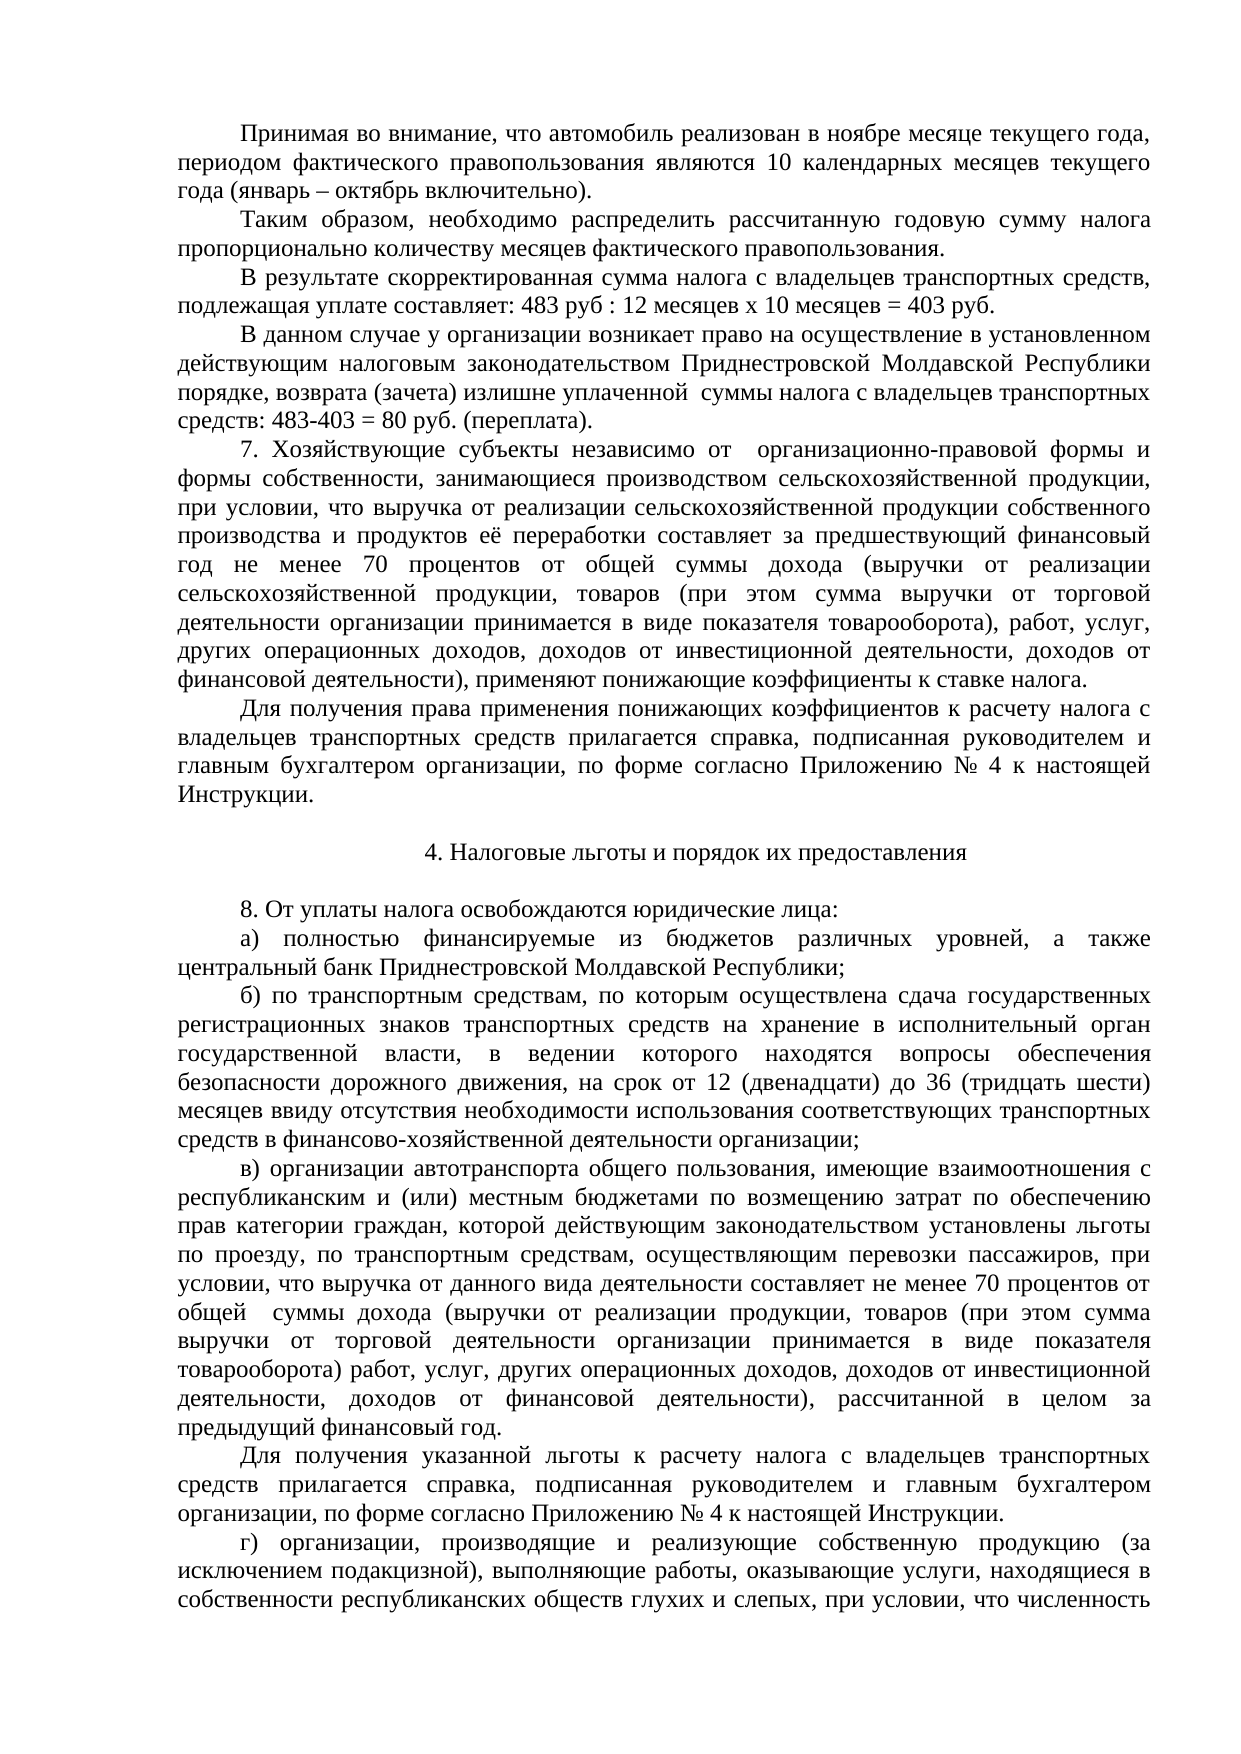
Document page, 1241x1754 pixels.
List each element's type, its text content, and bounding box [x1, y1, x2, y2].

text Принимая во внимание, что автомобиль реализован в ноябре месяце текущего года, периодом фактического правопользования являются 10 календарных месяцев текущего года (январь – октябрь включительно). [177, 118, 1152, 204]
text В результате скорректированная сумма налога с владельцев транспортных средств, подлежащая уплате составляет: 483 руб : 12 месяцев х 10 месяцев = 403 руб. [177, 262, 1152, 319]
text а) полностью финансируемые из бюджетов различных уровней, а также центральный банк Приднестровской Молдавской Республики; [177, 923, 1152, 981]
text б) по транспортным средствам, по которым осуществлена сдача государственных регистрационных знаков транспортных средств на хранение в исполнительный орган государственной власти, в ведении которого находятся вопросы обеспечения безопасности дорожного движения, на срок от 12 (двенадцати) до 36 (тридцать шести) месяцев ввиду отсутствия необходимости использования соответствующих транспортных средств в финансово-хозяйственной деятельности организации; [177, 981, 1152, 1153]
text Для получения указанной льготы к расчету налога с владельцев транспортных средств прилагается справка, подписанная руководителем и главным бухгалтером организации, по форме согласно Приложению № 4 к настоящей Инструкции. [177, 1441, 1152, 1527]
text Для получения права применения понижающих коэффициентов к расчету налога с владельцев транспортных средств прилагается справка, подписанная руководителем и главным бухгалтером организации, по форме согласно Приложению № 4 к настоящей Инструкции. [177, 693, 1152, 808]
text 7. Хозяйствующие субъекты независимо от организационно-правовой формы и формы собственности, занимающиеся производством сельскохозяйственной продукции, при условии, что выручка от реализации сельскохозяйственной продукции собственного производства и продуктов её переработки составляет за предшествующий финансовый год не менее 70 процентов от общей суммы дохода (выручки от реализации сельскохозяйственной продукции, товаров (при этом сумма выручки от торговой деятельности организации принимается в виде показателя товарооборота), работ, услуг, других операционных доходов, доходов от инвестиционной деятельности, доходов от финансовой деятельности), применяют понижающие коэффициенты к ставке налога. [177, 434, 1152, 693]
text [177, 1527, 1152, 1613]
text 4. Налоговые льготы и порядок их предоставления [177, 837, 1152, 866]
text в) организации автотранспорта общего пользования, имеющие взаимоотношения с республиканским и (или) местным бюджетами по возмещению затрат по обеспечению прав категории граждан, которой действующим законодательством установлены льготы по проезду, по транспортным средствам, осуществляющим перевозки пассажиров, при условии, что выручка от данного вида деятельности составляет не менее 70 процентов от общей суммы дохода (выручки от реализации продукции, товаров (при этом сумма выручки от торговой деятельности организации принимается в виде показателя товарооборота) работ, услуг, других операционных доходов, доходов от инвестиционной деятельности, доходов от финансовой деятельности), рассчитанной в целом за предыдущий финансовый год. [177, 1153, 1152, 1441]
text 8. От уплаты налога освобождаются юридические лица: [177, 894, 1152, 923]
text Таким образом, необходимо распределить рассчитанную годовую сумму налога пропорционально количеству месяцев фактического правопользования. [177, 204, 1152, 262]
text В данном случае у организации возникает право на осуществление в установленном действующим налоговым законодательством Приднестровской Молдавской Республики порядке, возврата (зачета) излишне уплаченной суммы налога с владельцев транспортных средств: 483-403 = 80 руб. (переплата). [177, 319, 1152, 434]
